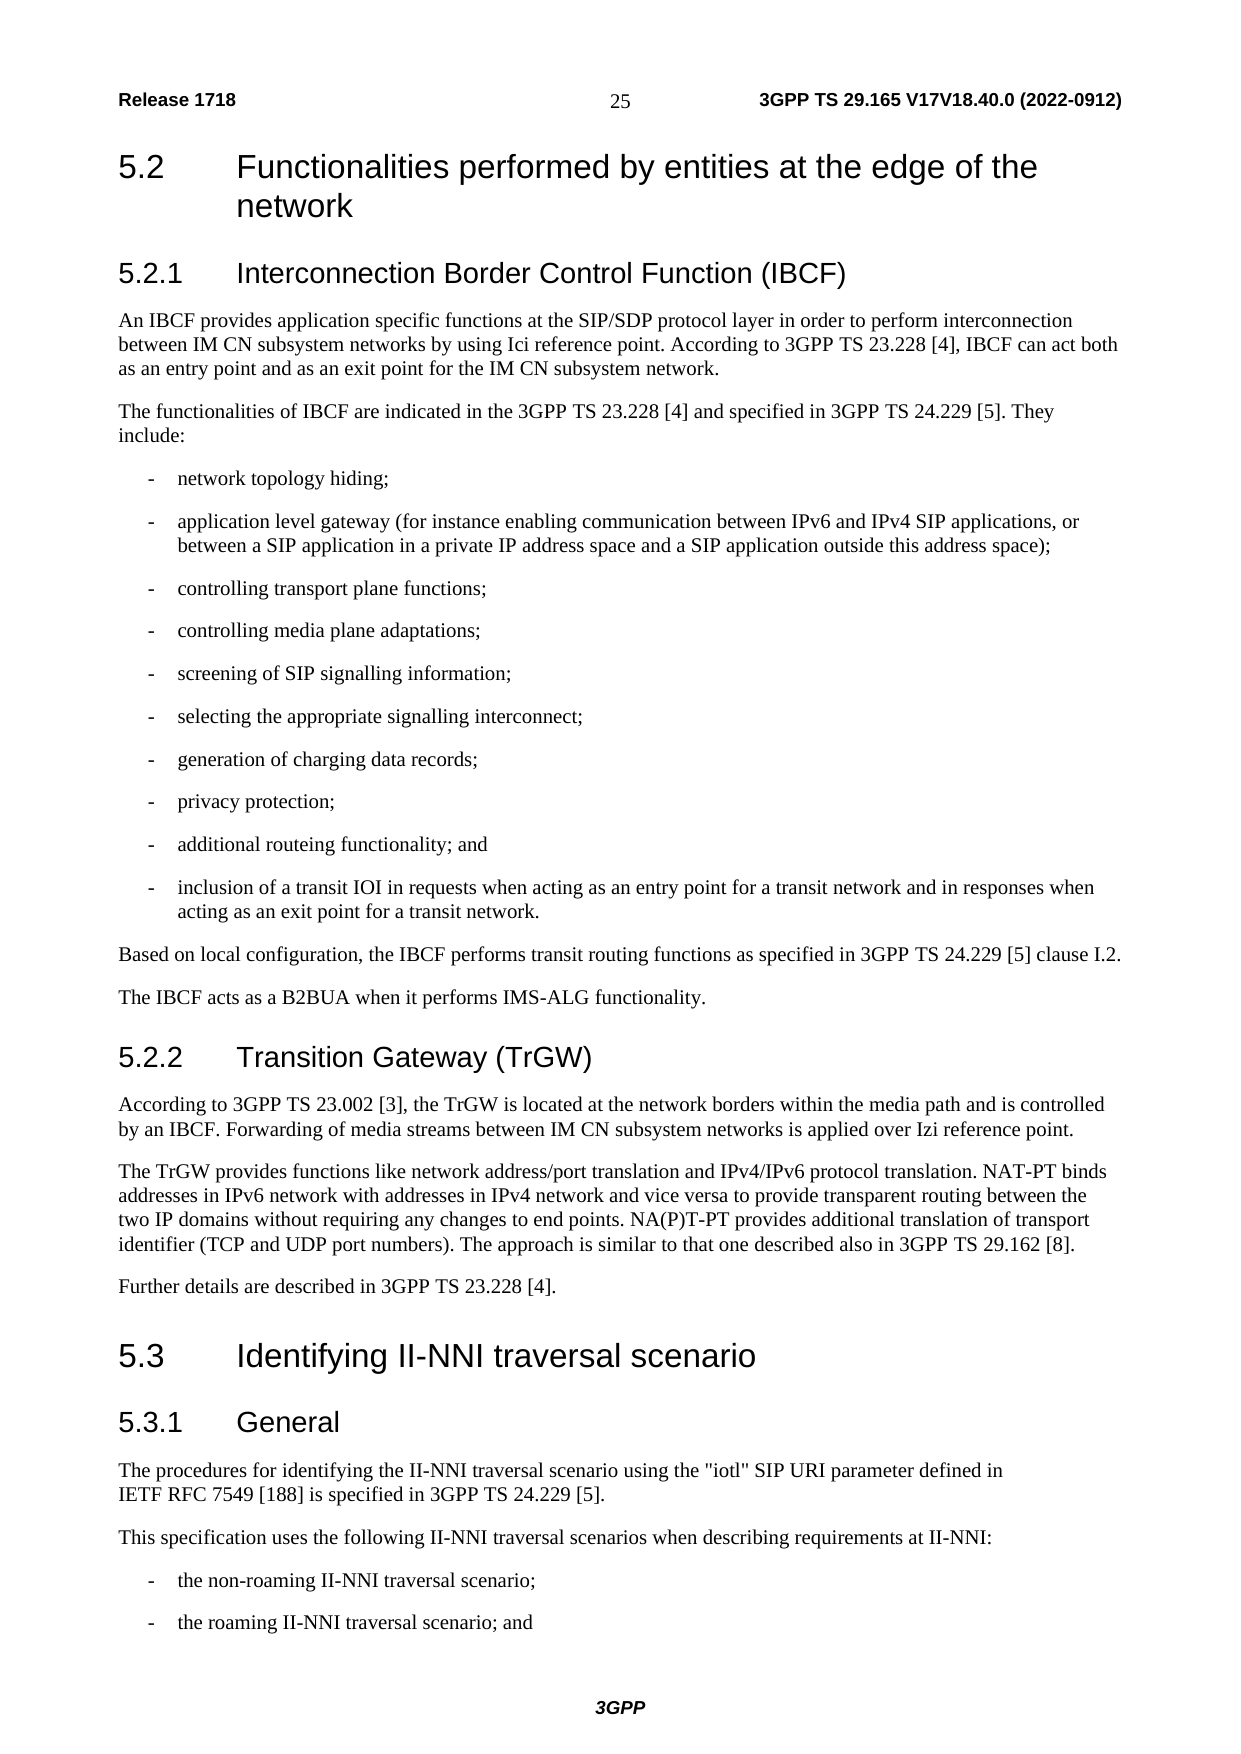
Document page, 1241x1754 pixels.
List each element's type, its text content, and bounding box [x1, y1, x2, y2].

text - privacy protection; [148, 789, 1122, 813]
text The procedures for identifying the II-NNI traversal scenario using the "iotl" SIP URI parameter defined in IETF RFC 7549 [188] is specified in 3GPP TS 24.229 [5]. [118, 1458, 1122, 1506]
text - selecting the appropriate signalling interconnect; [148, 704, 1122, 728]
subtitle 5.2 Functionalities performed by entities at the edge of the network [118, 147, 1122, 224]
text - application level gateway (for instance enabling communication between IPv6 and IPv4 SIP applications, or between a SIP application in a private IP address space and a SIP application outside this address space); [148, 508, 1122, 557]
text The functionalities of IBCF are indicated in the 3GPP TS 23.228 [4] and specified in 3GPP TS 24.229 [5]. They include: [118, 399, 1122, 447]
subtitle 5.3 Identifying II-NNI traversal scenario [118, 1336, 1122, 1374]
subtitle 5.3.1 General [118, 1406, 1122, 1439]
text This specification uses the following II-NNI traversal scenarios when describing requirements at II-NNI: [118, 1525, 1122, 1549]
text - generation of charging data records; [148, 747, 1122, 771]
text - the non-roaming II-NNI traversal scenario; [148, 1567, 1122, 1592]
subtitle 5.2.1 Interconnection Border Control Function (IBCF) [118, 256, 1122, 289]
subtitle 5.2.2 Transition Gateway (TrGW) [118, 1040, 1122, 1074]
text - controlling transport plane functions; [148, 575, 1122, 599]
text - additional routeing functionality; and [148, 832, 1122, 856]
text - controlling media plane adaptations; [148, 618, 1122, 642]
text The IBCF acts as a B2BUA when it performs IMS-ALG functionality. [118, 985, 1122, 1009]
text The TrGW provides functions like network address/port translation and IPv4/IPv6 protocol translation. NAT-PT binds addresses in IPv6 network with addresses in IPv4 network and vice versa to provide transparent routing between the two IP domains without requiring any changes to end points. NA(P)T-PT provides additional translation of transport identifier (TCP and UDP port numbers). The approach is similar to that one described also in 3GPP TS 29.162 [8]. [118, 1159, 1122, 1256]
text - inclusion of a transit IOI in requests when acting as an entry point for a transit network and in responses when acting as an exit point for a transit network. [148, 875, 1122, 923]
text - screening of SIP signalling information; [148, 661, 1122, 685]
text Further details are described in 3GPP TS 23.228 [4]. [118, 1274, 1122, 1298]
text - network topology hiding; [148, 466, 1122, 490]
text Based on local configuration, the IBCF performs transit routing functions as specified in 3GPP TS 24.229 [5] clause I.2. [118, 942, 1122, 966]
text An IBCF provides application specific functions at the SIP/SDP protocol layer in order to perform interconnection between IM CN subsystem networks by using Ici reference point. According to 3GPP TS 23.228 [4], IBCF can act both as an entry point and as an exit point for the IM CN subsystem network. [118, 308, 1122, 380]
text - the roaming II-NNI traversal scenario; and [148, 1610, 1122, 1634]
text According to 3GPP TS 23.002 [3], the TrGW is located at the network borders within the media path and is controlled by an IBCF. Forwarding of media streams between IM CN subsystem networks is applied over Izi reference point. [118, 1092, 1122, 1141]
